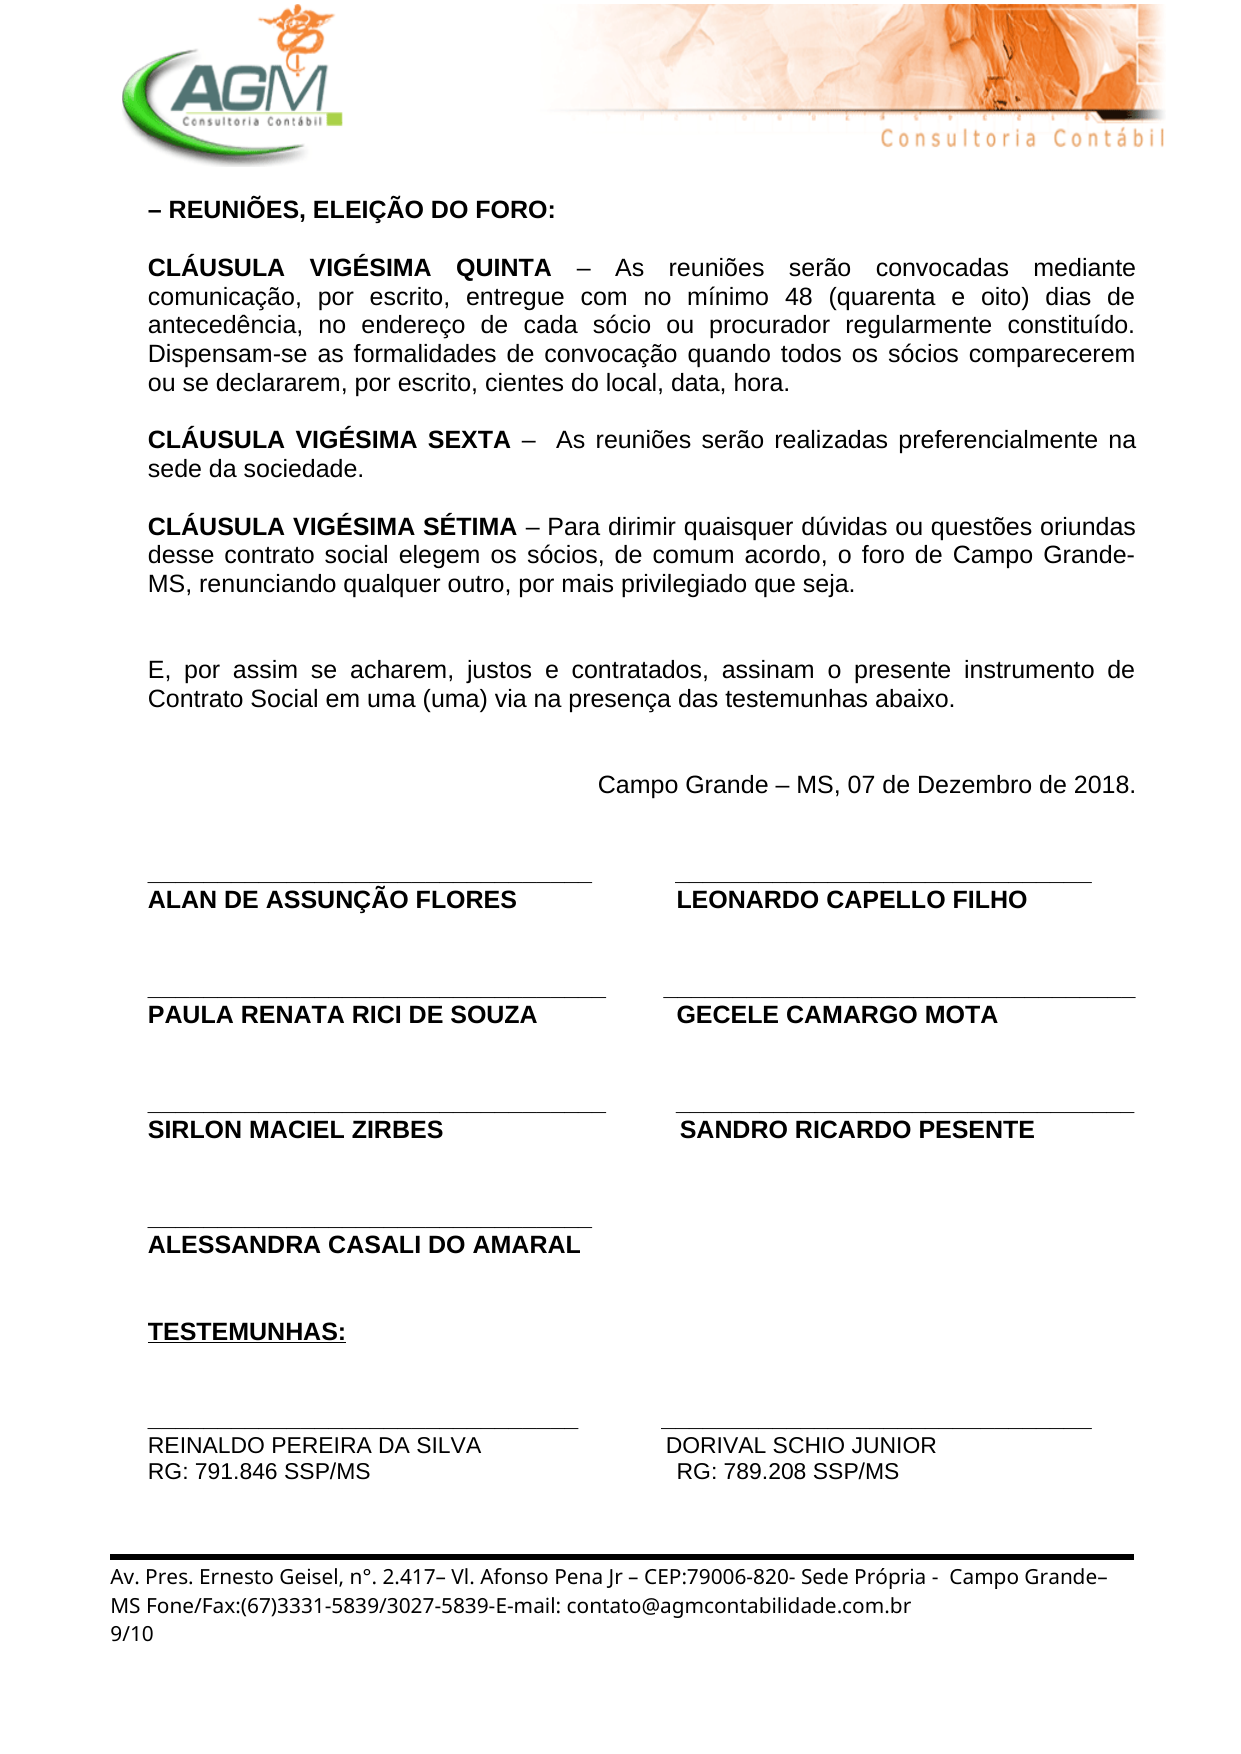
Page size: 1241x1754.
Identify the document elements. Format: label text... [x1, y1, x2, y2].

picture [110, 4, 1179, 167]
text ALESSANDRA CASALI DO AMARAL [148, 1230, 1137, 1259]
text E, por assim se acharem, justos e contratados, assinam o presente instrumento de Contrato Social em uma (uma) via na presença das testemunhas abaixo. [148, 655, 1137, 713]
text ________________________________ ______________________________ [148, 857, 1137, 885]
text TESTEMUNHAS: [148, 1317, 1137, 1345]
text CLÁUSULA VIGÉSIMA QUINTA – As reuniões serão convocadas mediante comunicação, por escrito, entregue com no mínimo 48 (quarenta e oito) dias de antecedência, no endereço de cada sócio ou procurador regularmente constituído. Dispensam-se as formalidades de convocação quando todos os sócios comparecerem ou se declararem, por escrito, cientes do local, data, hora. [148, 253, 1137, 397]
text CLÁUSULA VIGÉSIMA SEXTA – As reuniões serão realizadas preferencialmente na sede da sociedade. [148, 425, 1137, 483]
text Campo Grande – MS, 07 de Dezembro de 2018. [148, 770, 1137, 799]
text ________________________________ [148, 1202, 1137, 1230]
text – REUNIÕES, ELEIÇÃO DO FORO: [103, 195, 1137, 224]
text _______________________________ _______________________________ [148, 1403, 1137, 1432]
text _________________________________ __________________________________ PAULA RENATA RICI DE SOUZA GECELE CAMARGO MOTA [148, 972, 1137, 1029]
subtitle RG: 791.846 SSP/MS RG: 789.208 SSP/MS [148, 1458, 1137, 1484]
text _________________________________ _________________________________ SIRLON MACIEL ZIRBES SANDRO RICARDO PESENTE [148, 1087, 1137, 1144]
text ALAN DE ASSUNÇÃO FLORES LEONARDO CAPELLO FILHO [148, 885, 1137, 914]
text CLÁUSULA VIGÉSIMA SÉTIMA – Para dirimir quaisquer dúvidas ou questões oriundas desse contrato social elegem os sócios, de comum acordo, o foro de Campo Grande-MS, renunciando qualquer outro, por mais privilegiado que seja. [148, 512, 1137, 598]
subtitle REINALDO PEREIRA DA SILVA DORIVAL SCHIO JUNIOR [148, 1432, 1137, 1458]
